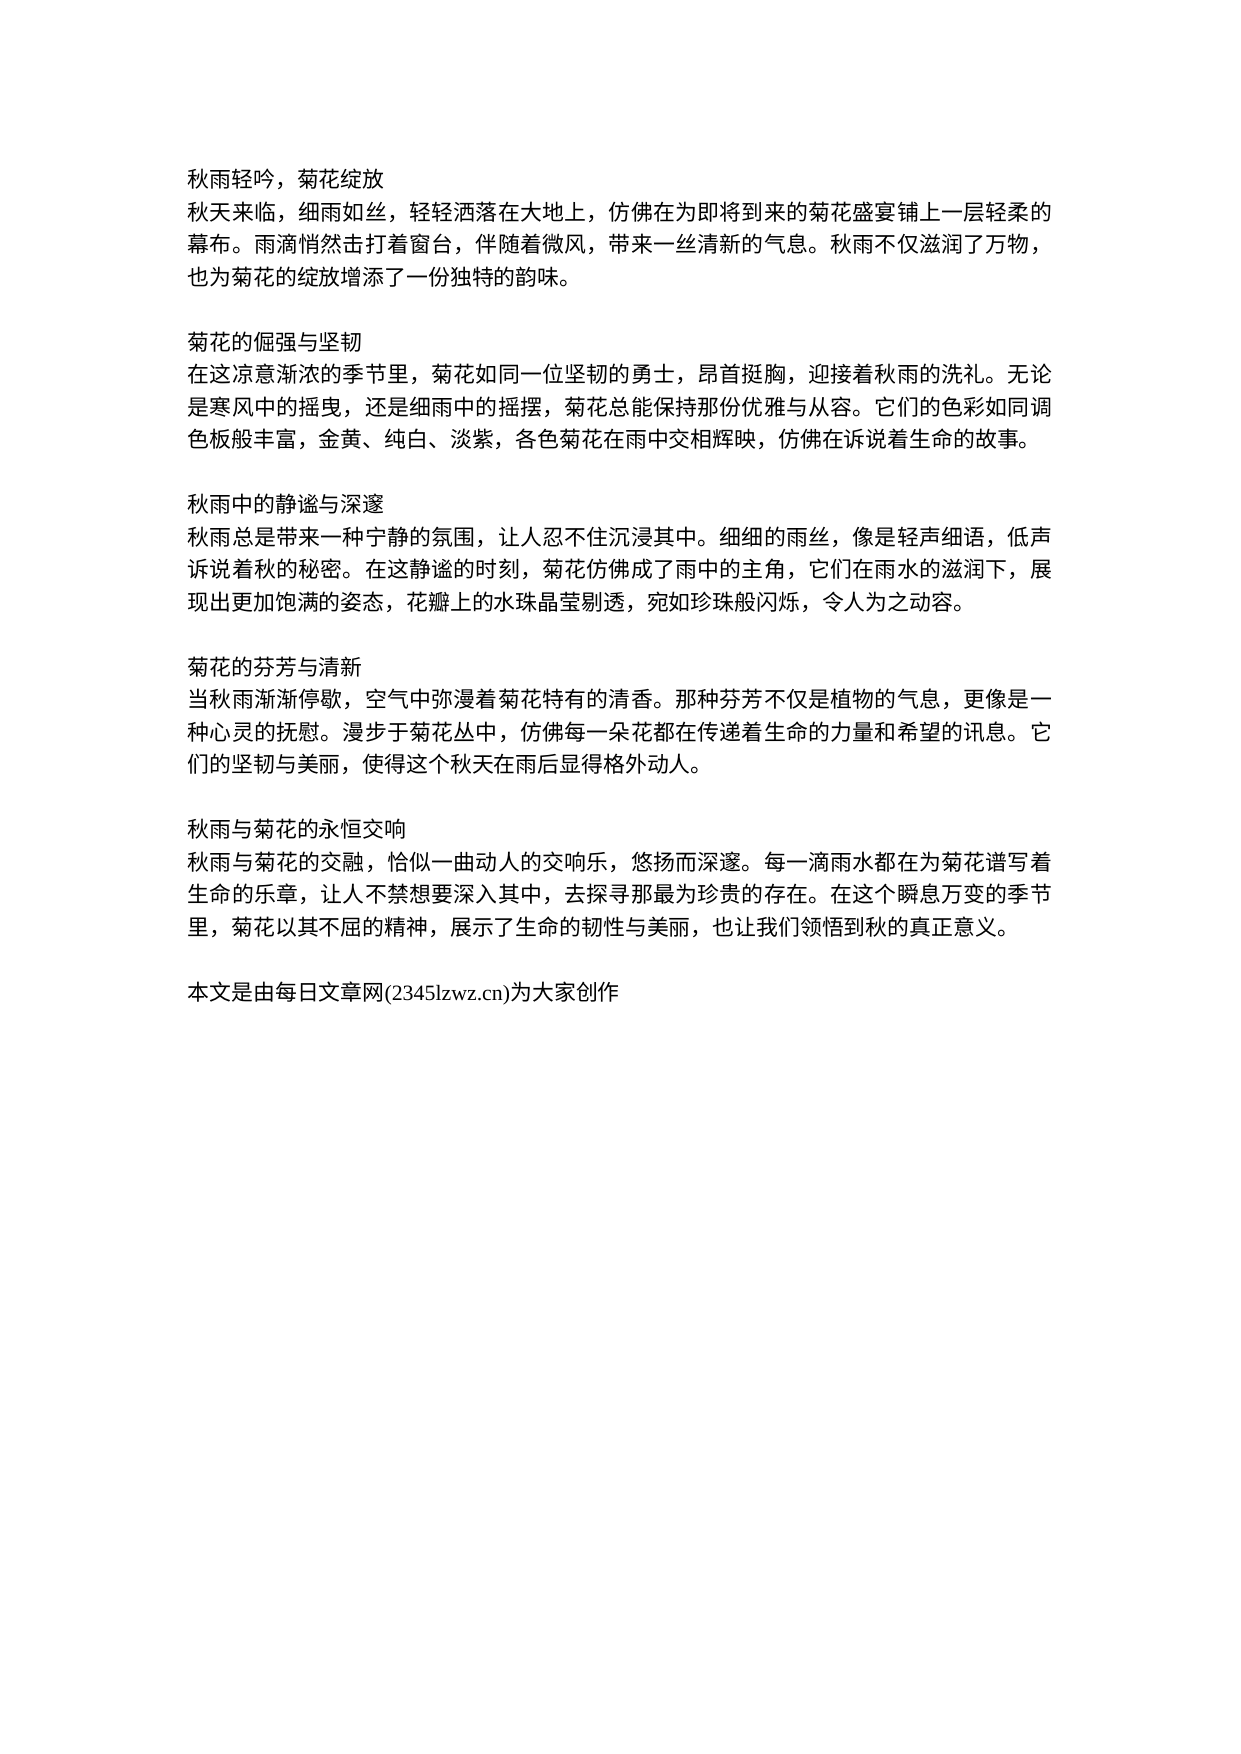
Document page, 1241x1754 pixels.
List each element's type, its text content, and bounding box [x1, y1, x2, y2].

text 秋雨与菊花的永恒交响 [187, 812, 1053, 844]
text 菊花的芬芳与清新 [187, 649, 1053, 682]
text 秋天来临，细雨如丝，轻轻洒落在大地上，仿佛在为即将到来的菊花盛宴铺上一层轻柔的幕布。雨滴悄然击打着窗台，伴随着微风，带来一丝清新的气息。秋雨不仅滋润了万物，也为菊花的绽放增添了一份独特的韵味。 [187, 194, 1053, 292]
text 在这凉意渐浓的季节里，菊花如同一位坚韧的勇士，昂首挺胸，迎接着秋雨的洗礼。无论是寒风中的摇曳，还是细雨中的摇摆，菊花总能保持那份优雅与从容。它们的色彩如同调色板般丰富，金黄、纯白、淡紫，各色菊花在雨中交相辉映，仿佛在诉说着生命的故事。 [187, 357, 1053, 454]
text 本文是由每日文章网(2345lzwz.cn)为大家创作 [187, 974, 1053, 1007]
text 菊花的倔强与坚韧 [187, 324, 1053, 357]
text 当秋雨渐渐停歇，空气中弥漫着菊花特有的清香。那种芬芳不仅是植物的气息，更像是一种心灵的抚慰。漫步于菊花丛中，仿佛每一朵花都在传递着生命的力量和希望的讯息。它们的坚韧与美丽，使得这个秋天在雨后显得格外动人。 [187, 682, 1053, 779]
text 秋雨与菊花的交融，恰似一曲动人的交响乐，悠扬而深邃。每一滴雨水都在为菊花谱写着生命的乐章，让人不禁想要深入其中，去探寻那最为珍贵的存在。在这个瞬息万变的季节里，菊花以其不屈的精神，展示了生命的韧性与美丽，也让我们领悟到秋的真正意义。 [187, 844, 1053, 942]
text 秋雨轻吟，菊花绽放 [187, 162, 1053, 194]
text 秋雨中的静谧与深邃 [187, 487, 1053, 519]
text 秋雨总是带来一种宁静的氛围，让人忍不住沉浸其中。细细的雨丝，像是轻声细语，低声诉说着秋的秘密。在这静谧的时刻，菊花仿佛成了雨中的主角，它们在雨水的滋润下，展现出更加饱满的姿态，花瓣上的水珠晶莹剔透，宛如珍珠般闪烁，令人为之动容。 [187, 519, 1053, 617]
